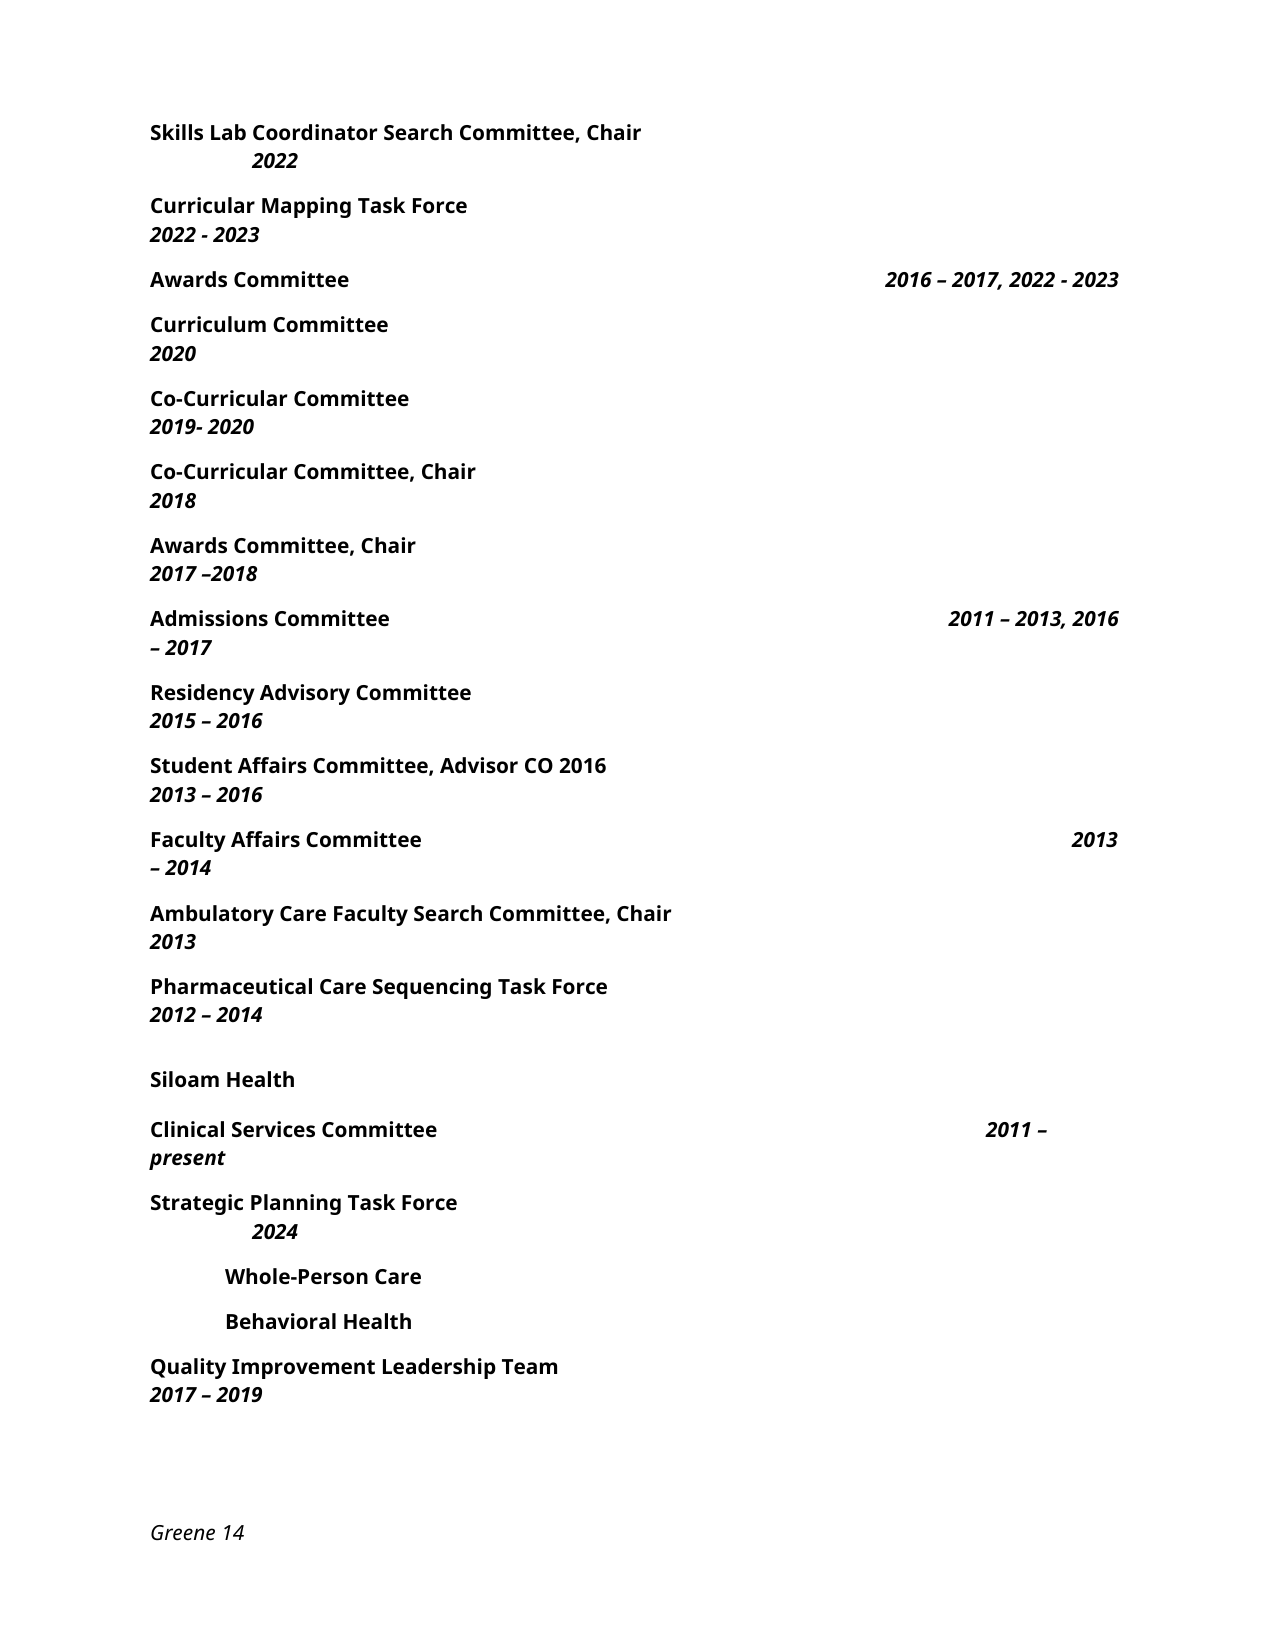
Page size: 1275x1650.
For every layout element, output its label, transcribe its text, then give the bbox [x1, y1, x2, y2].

text Behavioral Health [150, 1307, 1125, 1336]
text Curricular Mapping Task Force 2022 - 2023 [150, 192, 1125, 248]
text Skills Lab Coordinator Search Committee, Chair 2022 [150, 118, 1125, 175]
text Residency Advisory Committee 2015 – 2016 [150, 678, 1125, 735]
text Clinical Services Committee 2011 – present [150, 1115, 1125, 1172]
text Co-Curricular Committee 2019- 2020 [150, 384, 1125, 441]
text Quality Improvement Leadership Team 2017 – 2019 [150, 1352, 1125, 1409]
text Awards Committee, Chair 2017 –2018 [150, 531, 1125, 588]
text Siloam Health [150, 1066, 1125, 1094]
text Pharmaceutical Care Sequencing Task Force 2012 – 2014 [150, 972, 1125, 1029]
text Faculty Affairs Committee 2013 – 2014 [150, 825, 1125, 882]
text Admissions Committee 2011 – 2013, 2016 – 2017 [150, 604, 1125, 661]
text Ambulatory Care Faculty Search Committee, Chair 2013 [150, 899, 1125, 956]
text Student Affairs Committee, Advisor CO 2016 2013 – 2016 [150, 752, 1125, 808]
text Co-Curricular Committee, Chair 2018 [150, 457, 1125, 514]
text Awards Committee 2016 – 2017, 2022 - 2023 [150, 265, 1125, 294]
text Curriculum Committee 2020 [150, 310, 1125, 367]
text Whole-Person Care [150, 1262, 1125, 1290]
text Strategic Planning Task Force 2024 [150, 1188, 1125, 1245]
